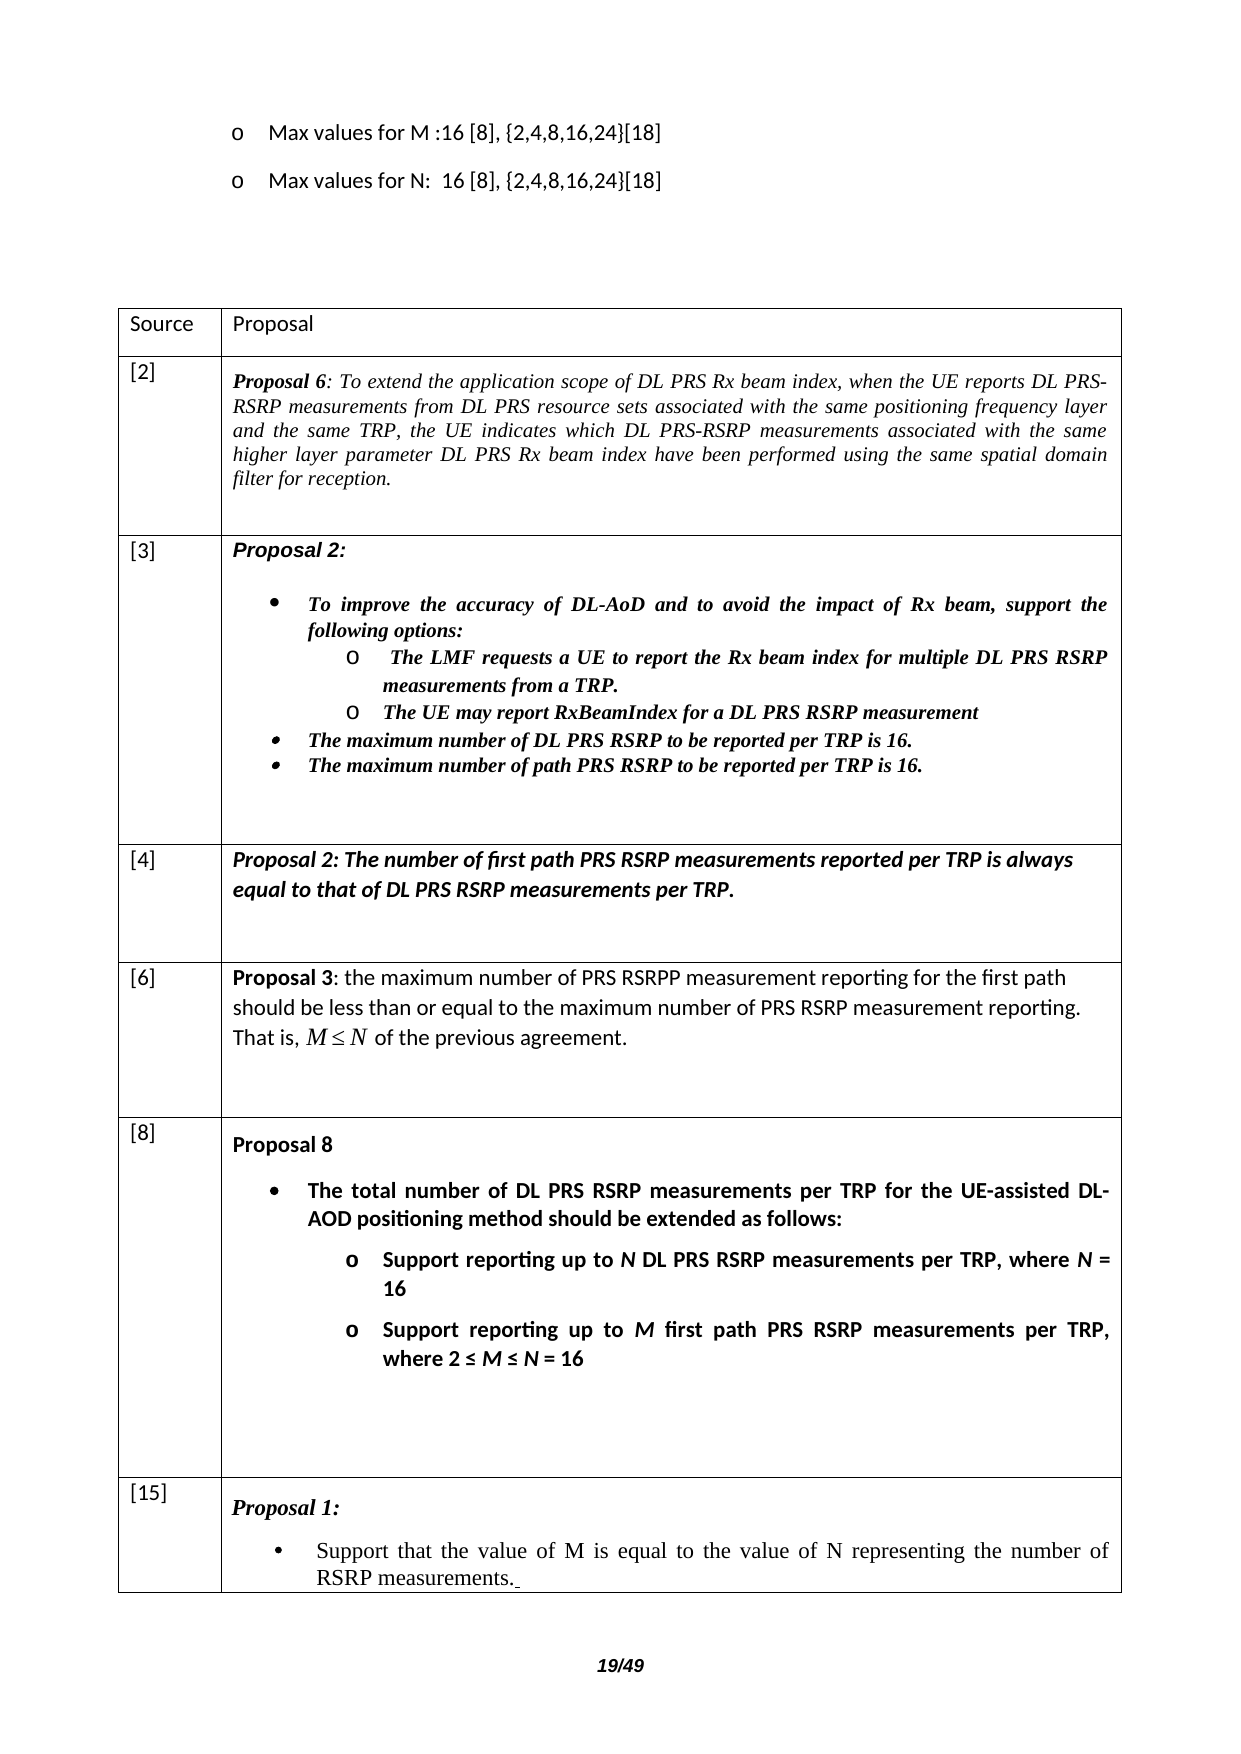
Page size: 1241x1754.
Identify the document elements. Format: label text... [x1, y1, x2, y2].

list Max values for M :16 [8], {2,4,8,16,24}[18] [231, 118, 1122, 147]
table_cell [4] [119, 845, 221, 962]
table_cell Proposal 8 The total number of DL PRS RSRP measurements per TRP for the UE-assisted DL-AOD positioning method should be extended as follows: Support reporting up to N DL PRS RSRP measurements per TRP, where N = 16 Support reporting up to M first path PRS RSRP measurements per TRP, where 2 ≤ M ≤ N = 16 [222, 1118, 1121, 1477]
table_cell Proposal 2: To improve the accuracy of DL-AoD and to avoid the impact of Rx beam, support the following options: The LMF requests a UE to report the Rx beam index for multiple DL PRS RSRP measurements from a TRP. The UE may report RxBeamIndex for a DL PRS RSRP measurement The maximum number of DL PRS RSRP to be reported per TRP is 16. The maximum number of path PRS RSRP to be reported per TRP is 16. [222, 536, 1121, 844]
table_cell [6] [119, 963, 221, 1117]
table_cell Proposal 3: the maximum number of PRS RSRPP measurement reporting for the first path should be less than or equal to the maximum number of PRS RSRP measurement reporting. That is, of the previous agreement. [222, 963, 1121, 1117]
table_cell [2] [119, 357, 221, 535]
table_cell Proposal 6: To extend the application scope of DL PRS Rx beam index, when the UE reports DL PRS-RSRP measurements from DL PRS resource sets associated with the same positioning frequency layer and the same TRP, the UE indicates which DL PRS-RSRP measurements associated with the same higher layer parameter DL PRS Rx beam index have been performed using the same spatial domain filter for reception. [222, 357, 1121, 535]
table_cell [3] [119, 536, 221, 844]
table_cell Proposal 2: The number of first path PRS RSRP measurements reported per TRP is always equal to that of DL PRS RSRP measurements per TRP. [222, 845, 1121, 962]
list Max values for N: 16 [8], {2,4,8,16,24}[18] [231, 166, 1122, 195]
table_cell [15] [119, 1478, 221, 1592]
table_cell [8] [119, 1118, 221, 1477]
table_header Proposal [222, 309, 1121, 356]
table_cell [222, 1478, 1121, 1592]
table_header Source [119, 309, 221, 356]
